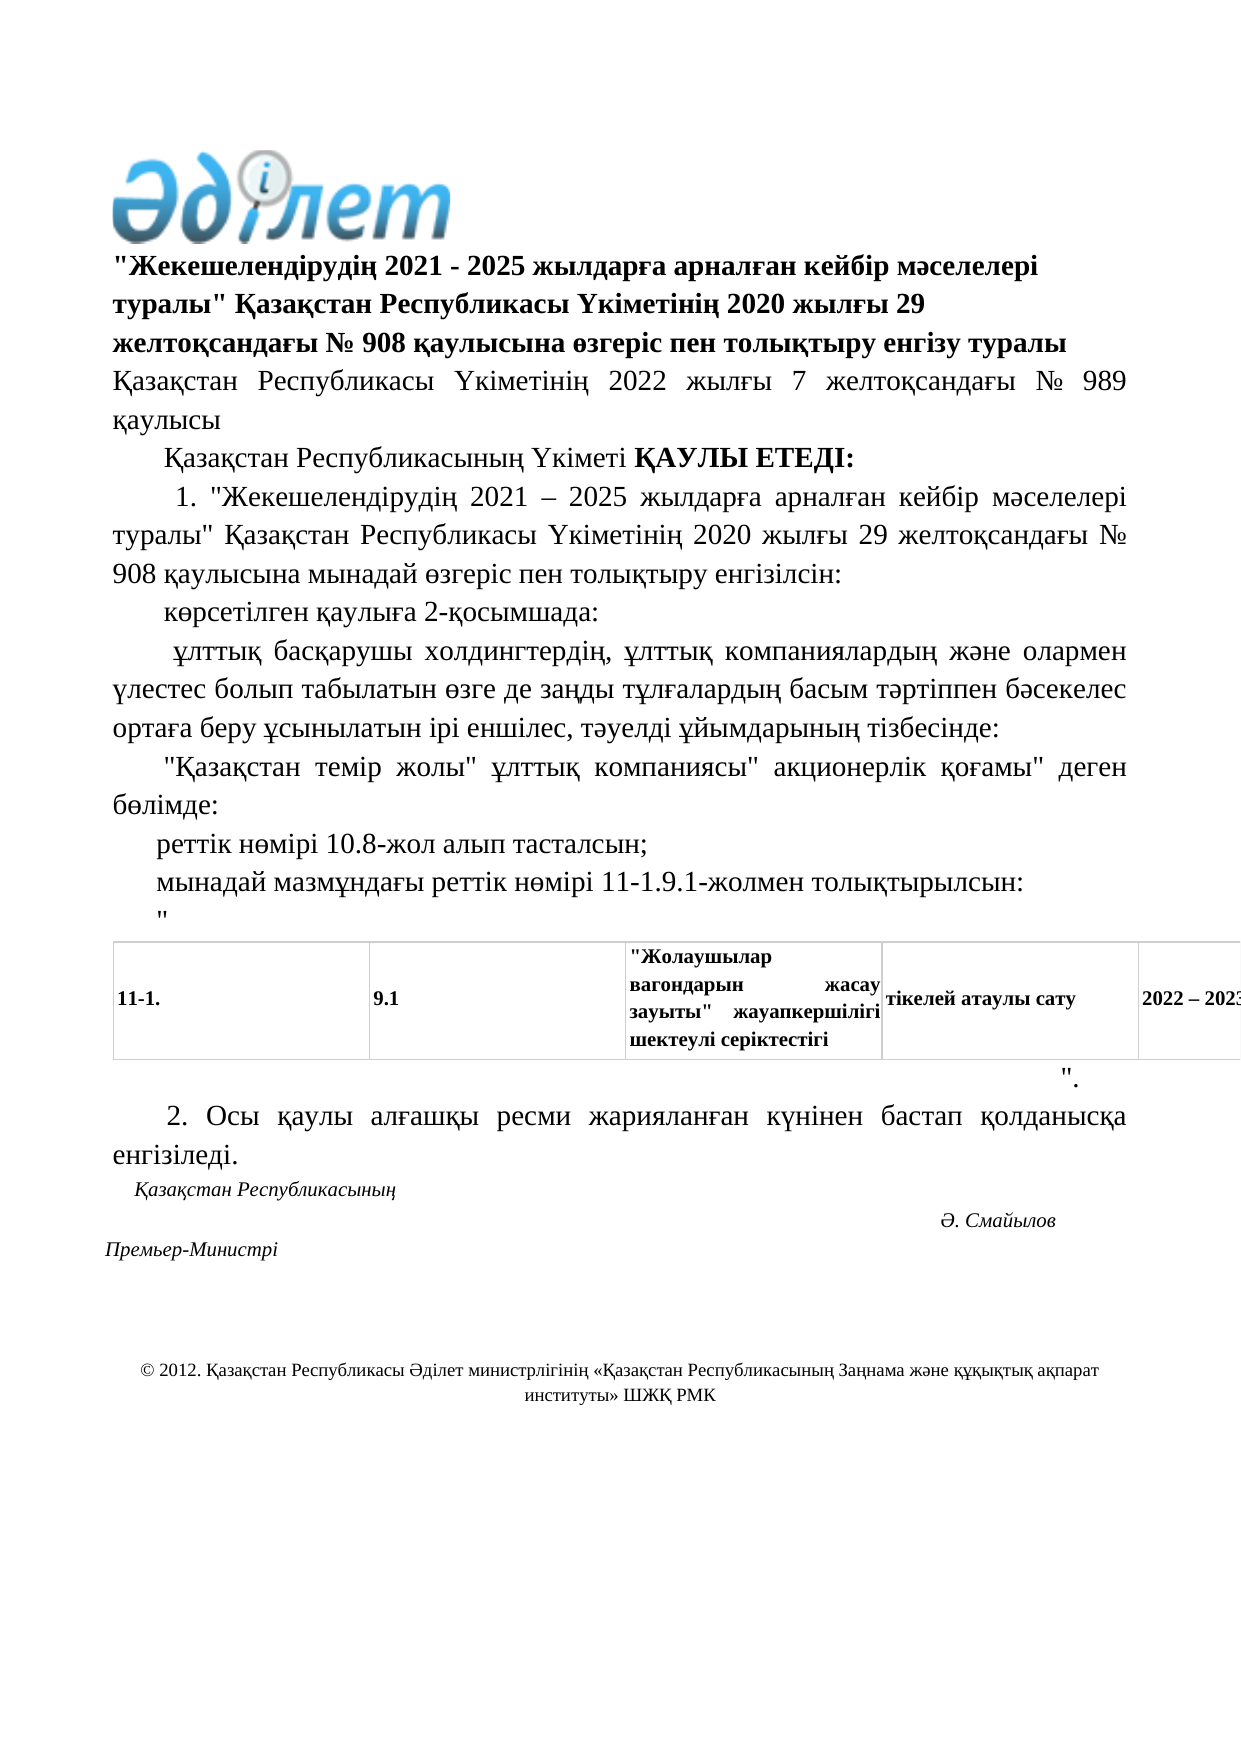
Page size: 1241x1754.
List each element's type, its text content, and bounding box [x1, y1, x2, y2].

text Қазақстан Республикасы Үкіметінің 2022 жылғы 7 желтоқсандағы № 989 қаулысы [112, 363, 1128, 435]
table_header 9.1 [370, 943, 625, 1058]
text " [112, 903, 1128, 936]
text 2. Осы қаулы алғашқы ресми жарияланған күнінен бастап қолданысқа енгізіледі. [112, 1098, 1128, 1170]
table_header 11-1. [114, 943, 369, 1058]
text ". [112, 1060, 1128, 1093]
text "Жекешелендірудің 2021 - 2025 жылдарға арналған кейбір мәселелері туралы" Қазақстан Республикасы Үкіметінің 2020 жылғы 29 желтоқсандағы № 908 қаулысына өзгеріс пен толықтыру енгізу туралы [112, 248, 1128, 358]
text "Қазақстан темір жолы" ұлттық компаниясы" акционерлік қоғамы" деген бөлімде: [112, 749, 1128, 821]
table_header "Жолаушылар вагондарын жасау зауыты" жауапкершілігі шектеулі серіктестігі [626, 943, 881, 1058]
picture [112, 150, 451, 244]
text мынадай мазмұндағы реттік нөмірі 11-1.9.1-жолмен толықтырылсын: [112, 864, 1128, 898]
table_header 2022 – 2023 [1139, 943, 1240, 1058]
table_header Қазақстан Республикасының Премьер-Министрі [101, 1175, 939, 1268]
text 1. "Жекешелендірудің 2021 – 2025 жылдарға арналған кейбір мәселелері туралы" Қазақстан Республикасы Үкіметінің 2020 жылғы 29 желтоқсандағы № 908 қаулысына мынадай өзгеріс пен толықтыру енгізілсін: [112, 479, 1128, 589]
text Қазақстан Республикасының Үкіметі ҚАУЛЫ ЕТЕДІ: [112, 440, 1128, 474]
table_header тікелей атаулы сату [883, 943, 1138, 1058]
text реттік нөмірі 10.8-жол алып тасталсын; [112, 826, 1128, 859]
text ұлттық басқарушы холдингтердің, ұлттық компаниялардың және олармен үлестес болып табылатын өзге де заңды тұлғалардың басым тәртіппен бәсекелес ортаға беру ұсынылатын ірі еншілес, тәуелді ұйымдарының тізбесінде: [112, 633, 1128, 744]
text © 2012. Қазақстан Республикасы Әділет министрлігінің «Қазақстан Республикасының Заңнама және құқықтық ақпарат институты» ШЖҚ РМК [112, 1359, 1128, 1405]
text көрсетілген қаулыға 2-қосымшада: [112, 594, 1128, 628]
table_header Ә. Смайылов [939, 1175, 1240, 1268]
